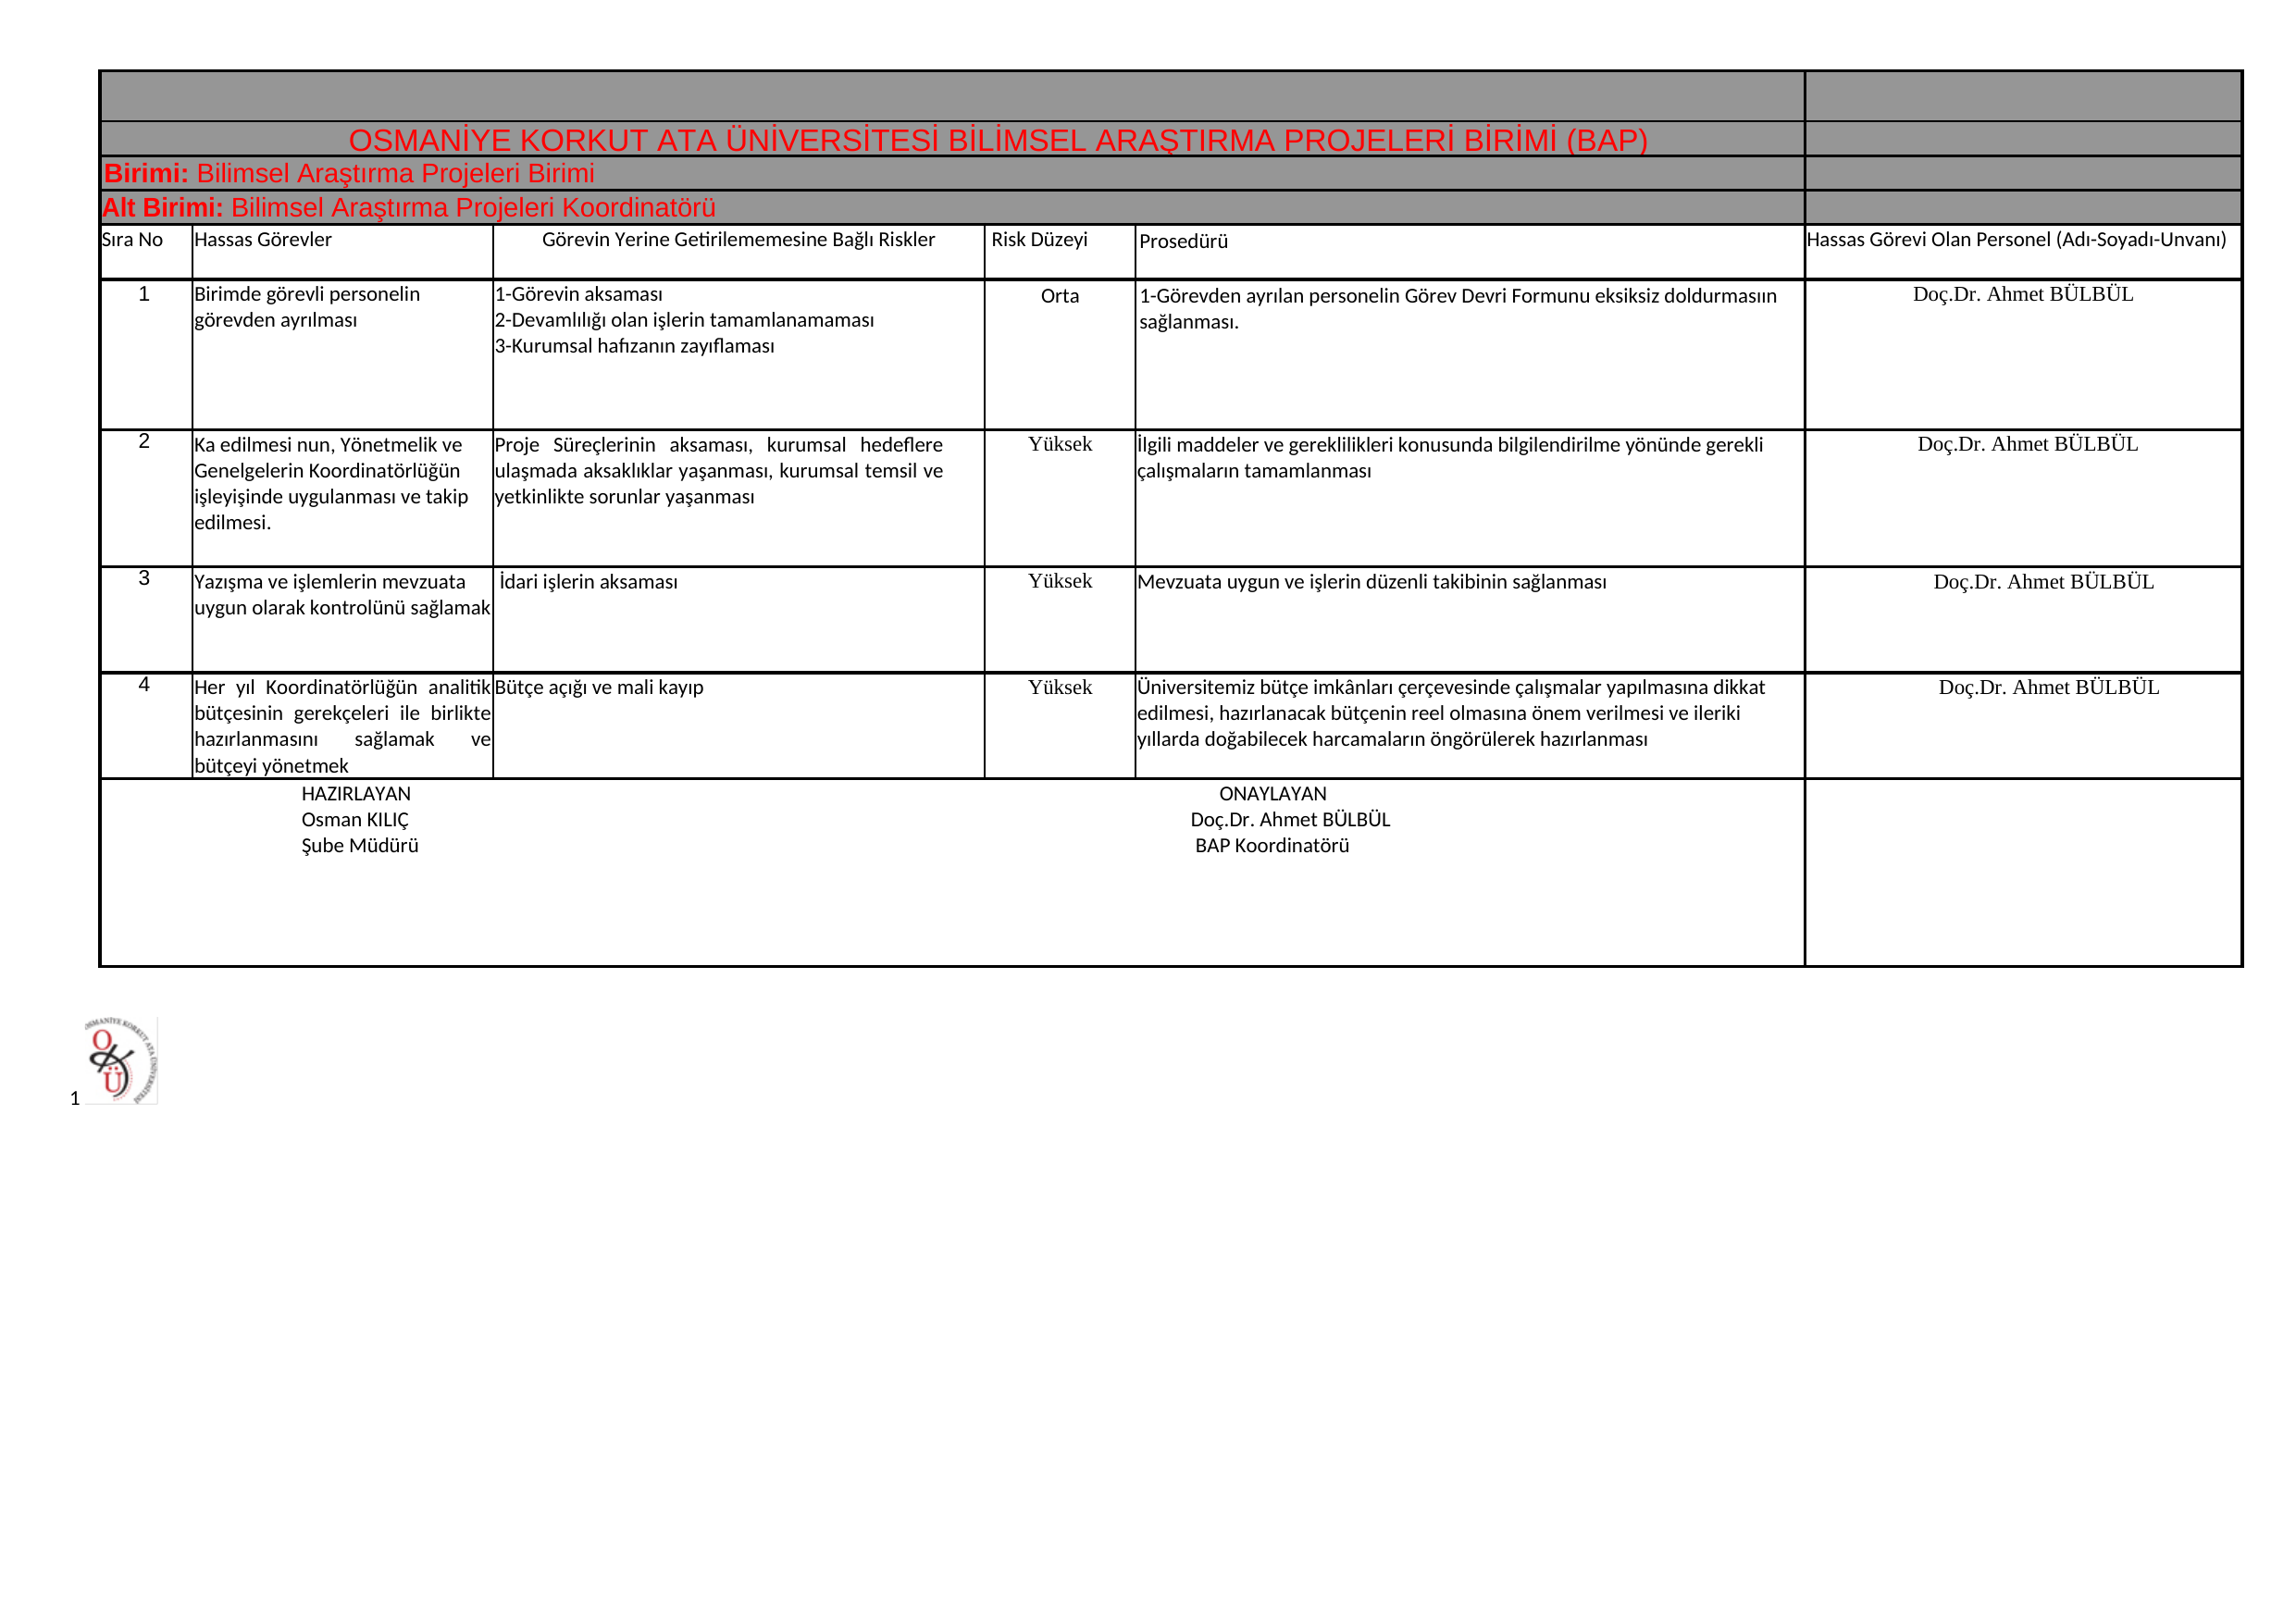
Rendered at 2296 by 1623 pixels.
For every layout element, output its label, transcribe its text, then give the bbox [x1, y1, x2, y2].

table_cell Sıra No [102, 226, 192, 278]
table_cell 3 [102, 568, 192, 671]
table_cell 1-Görevin aksaması 2-Devamlılığı olan işlerin tamamlanamaması 3-Kurumsal hafızanın zayıflaması [494, 281, 984, 427]
table_cell Alt Birimi: Bilimsel Araştırma Projeleri Koordinatörü [102, 192, 1804, 223]
table_cell Her yıl Koordinatörlüğün analitik bütçesinin gerekçeleri ile birlikte hazırlanmasını sağlamak ve bütçeyi yönetmek [193, 675, 492, 777]
table_cell Birimi: Bilimsel Araştırma Projeleri Birimi [102, 157, 1804, 189]
table_cell [1806, 192, 2240, 223]
table_cell Yazışma ve işlemlerin mevzuata uygun olarak kontrolünü sağlamak [193, 568, 492, 671]
text 1 [69, 1017, 2268, 1111]
table_cell 1 [102, 281, 192, 427]
table_cell [1806, 157, 2240, 189]
table_cell İdari işlerin aksaması [494, 568, 984, 671]
table_cell İlgili maddeler ve gereklilikleri konusunda bilgilendirilme yönünde gerekli çalışmaların tamamlanması [1136, 431, 1804, 565]
table_cell Birimde görevli personelin görevden ayrılması [193, 281, 492, 427]
table_cell Yüksek [986, 568, 1135, 671]
table_cell 2 [102, 431, 192, 565]
table_cell 1-Görevden ayrılan personelin Görev Devri Formunu eksiksiz doldurmasıın sağlanması. [1136, 281, 1804, 427]
table_cell Yüksek [986, 431, 1135, 565]
table_header [102, 72, 1804, 120]
table_cell Yüksek [986, 675, 1135, 777]
table_cell Orta [986, 281, 1135, 427]
table_cell Mevzuata uygun ve işlerin düzenli takibinin sağlanması [1136, 568, 1804, 671]
table_cell Ka edilmesi nun, Yönetmelik ve Genelgelerin Koordinatörlüğün işleyişinde uygulanması ve takip edilmesi. [193, 431, 492, 565]
table_cell Proje Süreçlerinin aksaması, kurumsal hedeflere ulaşmada aksaklıklar yaşanması, kurumsal temsil ve yetkinlikte sorunlar yaşanması [494, 431, 984, 565]
table_cell [1806, 122, 2240, 155]
table_cell Hassas Görevi Olan Personel (Adı-Soyadı-Unvanı) [1806, 226, 2240, 278]
table_cell Prosedürü [1136, 226, 1804, 278]
table_cell Hassas Görevler [193, 226, 492, 278]
table_cell 4 [102, 675, 192, 777]
table_cell HAZIRLAYAN ONAYLAYAN Osman KILIÇ Doç.Dr. Ahmet BÜLBÜL Şube Müdürü BAP Koordinatörü [102, 780, 1804, 965]
table_cell Doç.Dr. Ahmet BÜLBÜL [1806, 675, 2240, 777]
table_cell Doç.Dr. Ahmet BÜLBÜL [1806, 431, 2240, 565]
table_cell Üniversitemiz bütçe imkânları çerçevesinde çalışmalar yapılmasına dikkat edilmesi, hazırlanacak bütçenin reel olmasına önem verilmesi ve ileriki yıllarda doğabilecek harcamaların öngörülerek hazırlanması [1136, 675, 1804, 777]
table_header [1806, 72, 2240, 120]
table_cell Doç.Dr. Ahmet BÜLBÜL [1806, 281, 2240, 427]
table_cell Risk Düzeyi [986, 226, 1135, 278]
table_cell Bütçe açığı ve mali kayıp [494, 675, 984, 777]
table_cell [1806, 780, 2240, 965]
table_cell Doç.Dr. Ahmet BÜLBÜL [1806, 568, 2240, 671]
picture [84, 1017, 159, 1106]
table_cell OSMANİYE KORKUT ATA ÜNİVERSİTESİ BİLİMSEL ARAŞTIRMA PROJELERİ BİRİMİ (BAP) [102, 122, 1804, 155]
table_cell Görevin Yerine Getirilememesine Bağlı Riskler [494, 226, 984, 278]
